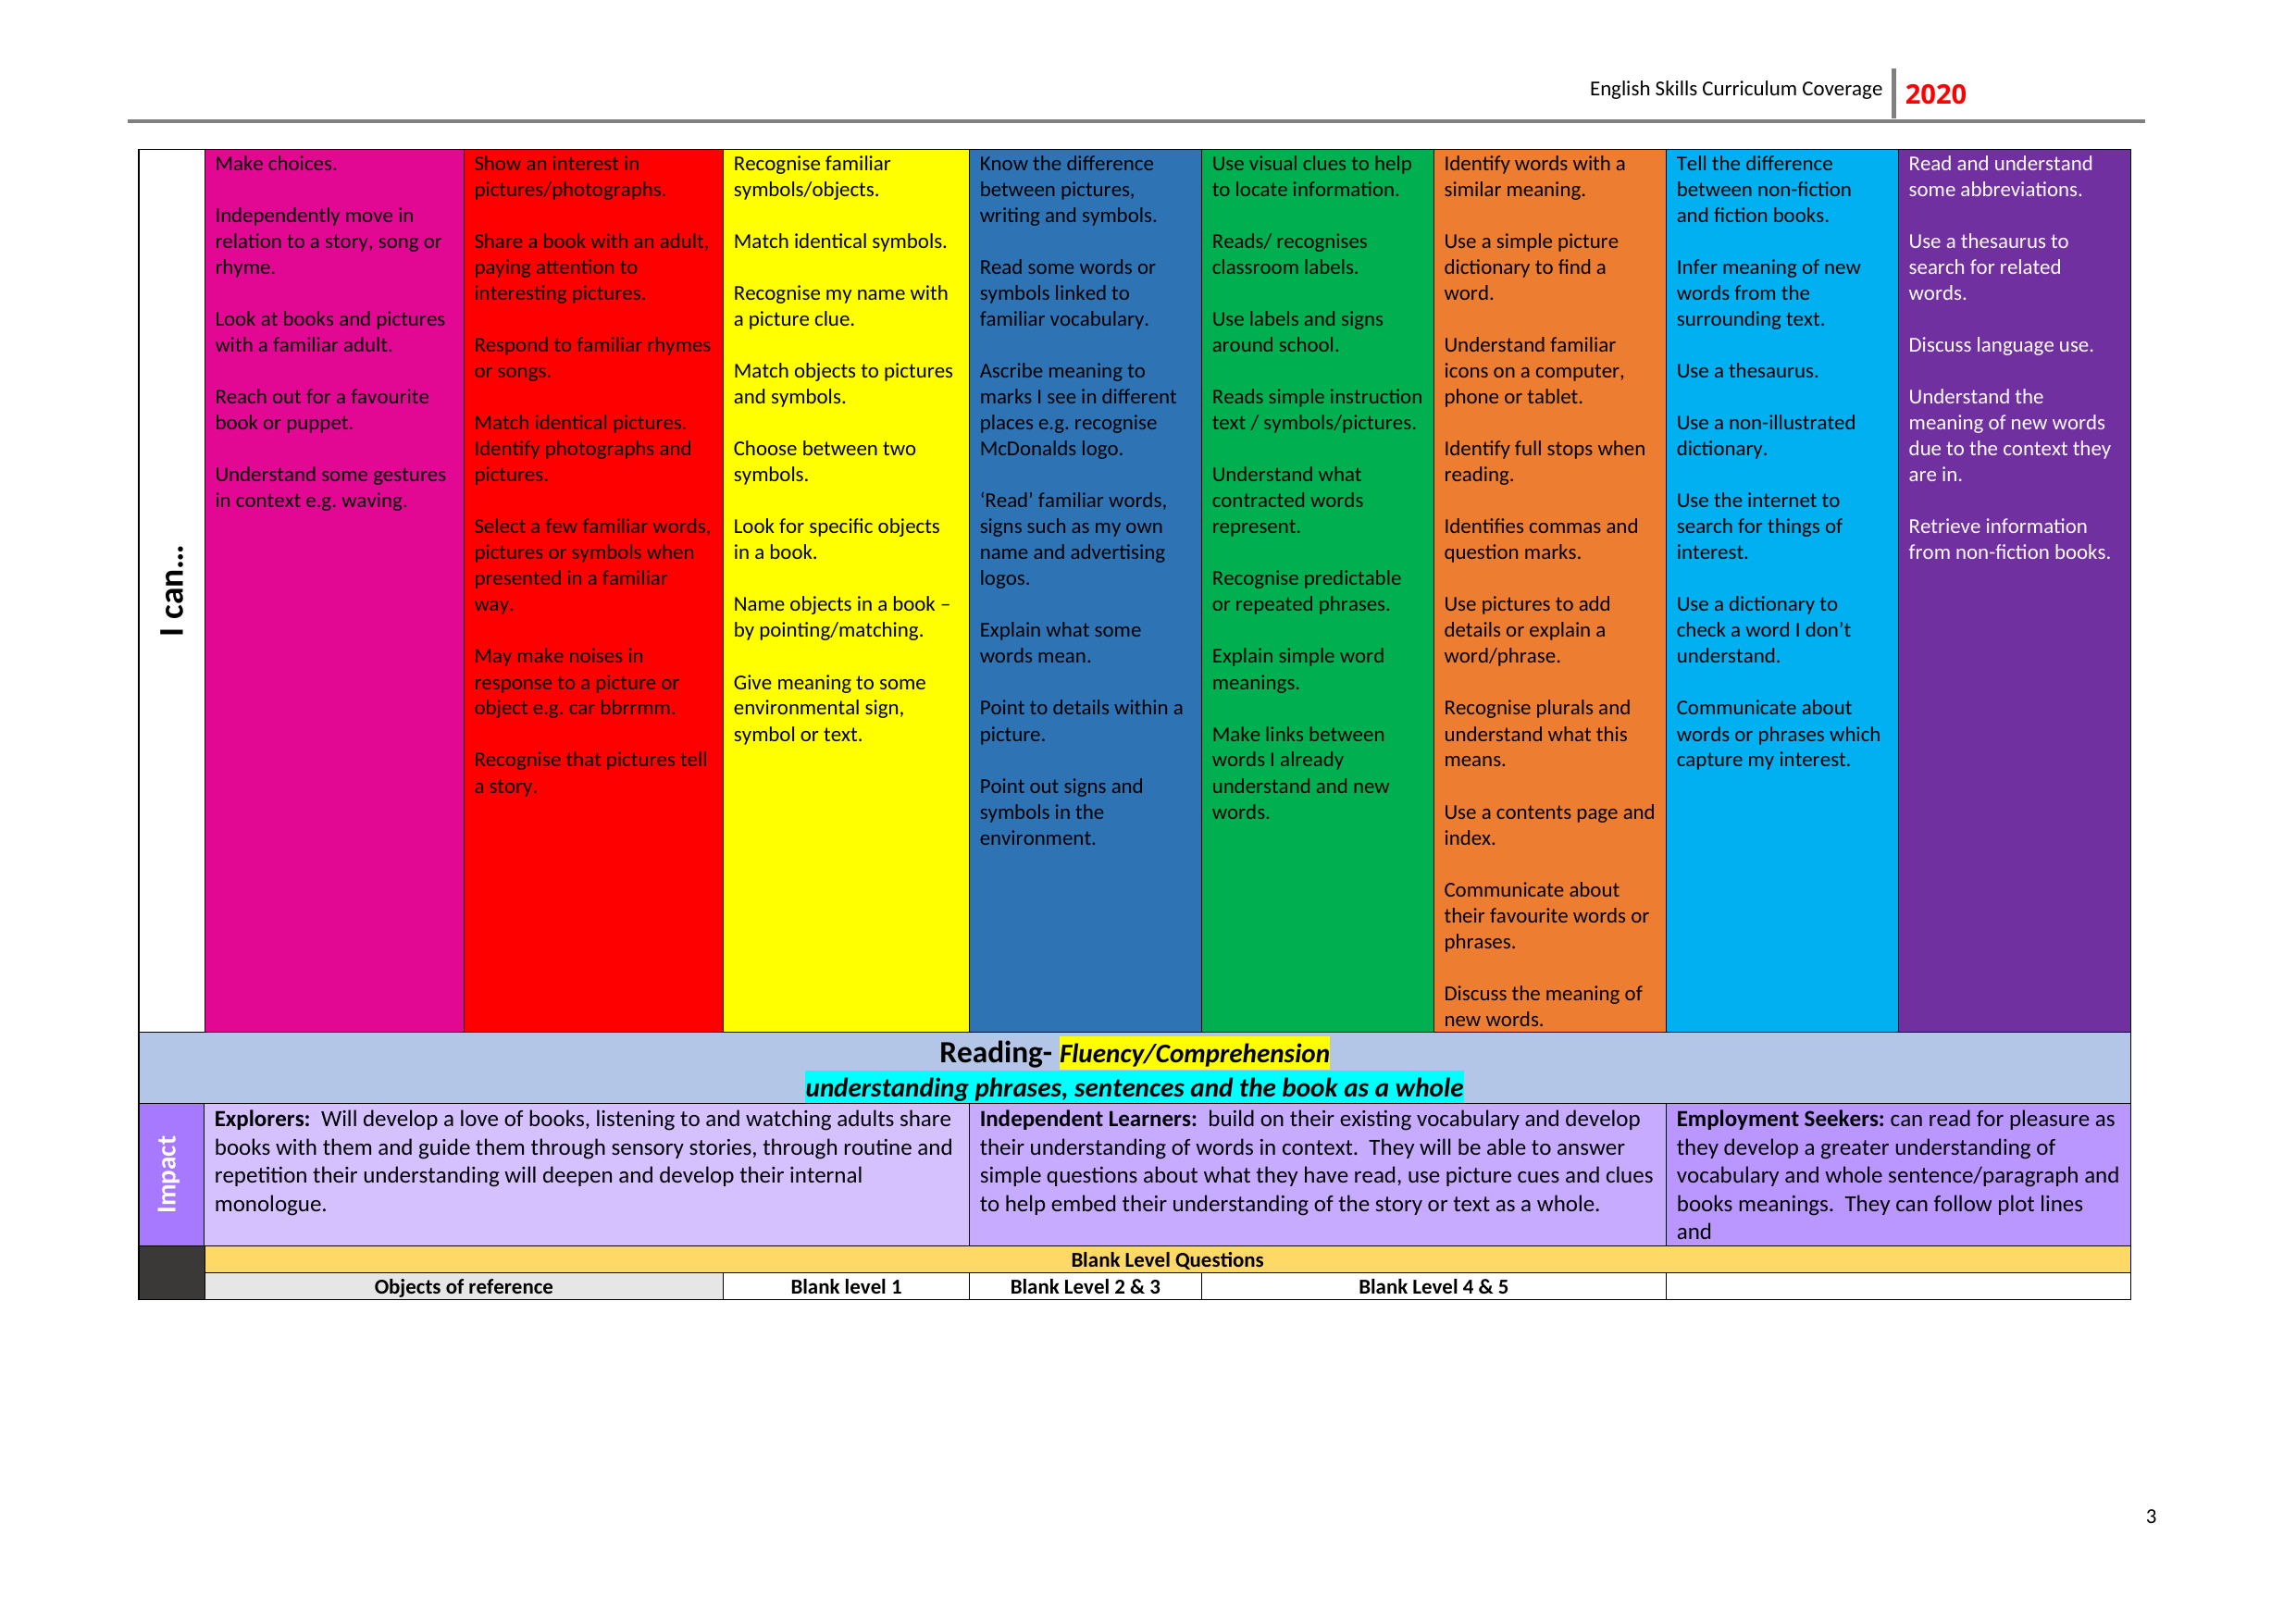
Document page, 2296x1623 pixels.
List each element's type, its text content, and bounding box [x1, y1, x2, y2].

table_cell [140, 1246, 205, 1299]
table_cell Employment Seekers: can read for pleasure as they develop a greater understanding of vocabulary and whole sentence/paragraph and books meanings. They can follow plot lines and [1667, 1104, 2130, 1245]
table_cell Explorers: Will develop a love of books, listening to and watching adults share books with them and guide them through sensory stories, through routine and repetition their understanding will deepen and develop their internal monologue. [205, 1104, 969, 1245]
table_cell Read and understand some abbreviations. Use a thesaurus to search for related words. Discuss language use. Understand the meaning of new words due to the context they are in. Retrieve information from non-fiction books. [1899, 150, 2130, 1032]
table_cell Tell the difference between non-fiction and fiction books. Infer meaning of new words from the surrounding text. Use a thesaurus. Use a non-illustrated dictionary. Use the internet to search for things of interest. Use a dictionary to check a word I don’t understand. Communicate about words or phrases which capture my interest. [1667, 150, 1898, 1032]
table_cell Objects of reference [205, 1273, 723, 1299]
table_cell Know the difference between pictures, writing and symbols. Read some words or symbols linked to familiar vocabulary. Ascribe meaning to marks I see in different places e.g. recognise McDonalds logo. ‘Read’ familiar words, signs such as my own name and advertising logos. Explain what some words mean. Point to details within a picture. Point out signs and symbols in the environment. [970, 150, 1201, 1032]
table_cell Blank Level 4 & 5 [1202, 1273, 1666, 1299]
table_cell Blank Level 2 & 3 [970, 1273, 1201, 1299]
table_cell [1667, 1273, 2130, 1299]
table_cell Use visual clues to help to locate information. Reads/ recognises classroom labels. Use labels and signs around school. Reads simple instruction text / symbols/pictures. Understand what contracted words represent. Recognise predictable or repeated phrases. Explain simple word meanings. Make links between words I already understand and new words. [1202, 150, 1433, 1032]
table_cell I can… [140, 150, 205, 1032]
table_cell Reading- Fluency/Comprehension understanding phrases, sentences and the book as a whole [140, 1033, 2130, 1103]
table_cell Impact [140, 1104, 204, 1245]
table_cell Independent Learners: build on their existing vocabulary and develop their understanding of words in context. They will be able to answer simple questions about what they have read, use picture cues and clues to help embed their understanding of the story or text as a whole. [970, 1104, 1666, 1245]
table_cell Identify words with a similar meaning. Use a simple picture dictionary to find a word. Understand familiar icons on a computer, phone or tablet. Identify full stops when reading. Identifies commas and question marks. Use pictures to add details or explain a word/phrase. Recognise plurals and understand what this means. Use a contents page and index. Communicate about their favourite words or phrases. Discuss the meaning of new words. [1434, 150, 1666, 1032]
table_cell Make choices. Independently move in relation to a story, song or rhyme. Look at books and pictures with a familiar adult. Reach out for a favourite book or puppet. Understand some gestures in context e.g. waving. [205, 150, 464, 1032]
table_cell Blank level 1 [724, 1273, 969, 1299]
table_cell Blank Level Questions [205, 1246, 2130, 1272]
table_cell Show an interest in pictures/photographs. Share a book with an adult, paying attention to interesting pictures. Respond to familiar rhymes or songs. Match identical pictures. Identify photographs and pictures. Select a few familiar words, pictures or symbols when presented in a familiar way. May make noises in response to a picture or object e.g. car bbrrmm. Recognise that pictures tell a story. [465, 150, 723, 1032]
table_cell Recognise familiar symbols/objects. Match identical symbols. Recognise my name with a picture clue. Match objects to pictures and symbols. Choose between two symbols. Look for specific objects in a book. Name objects in a book – by pointing/matching. Give meaning to some environmental sign, symbol or text. [724, 150, 969, 1032]
